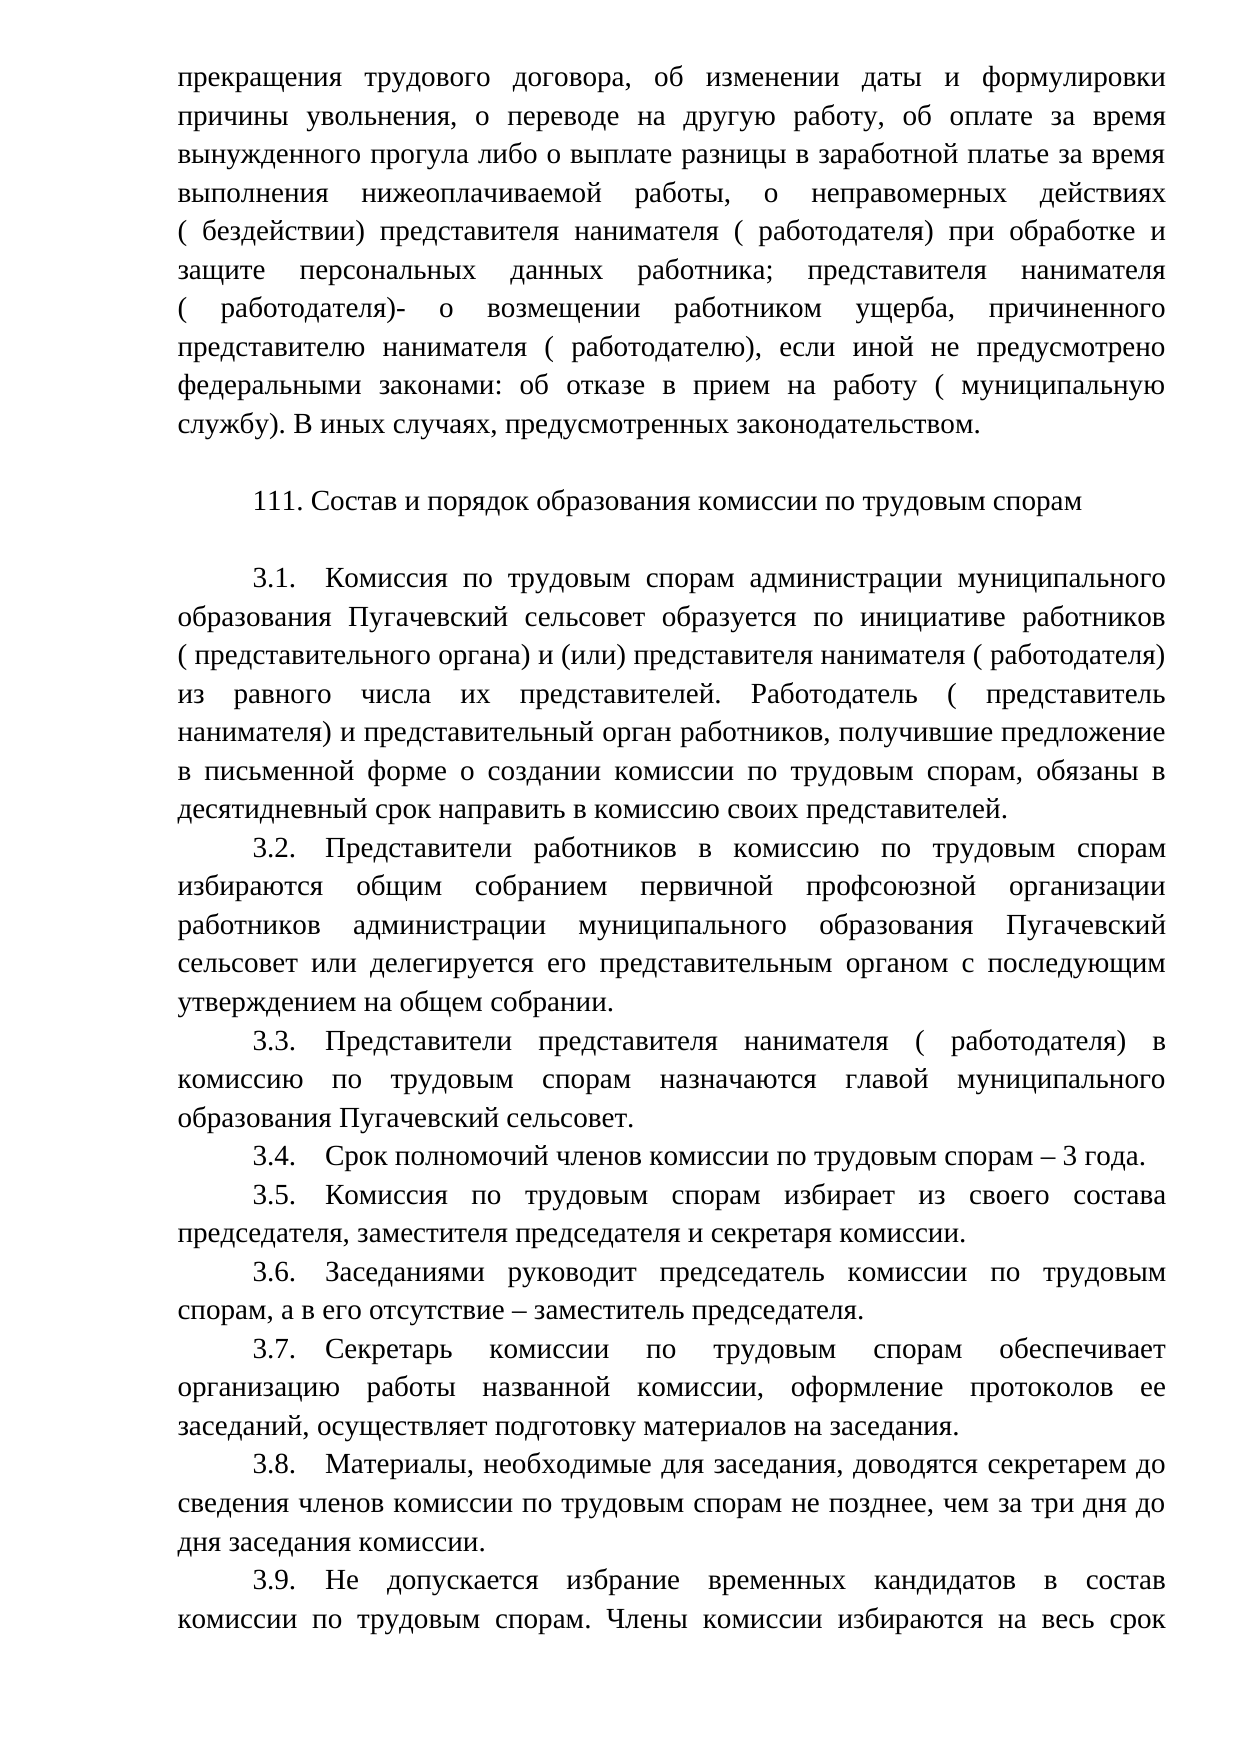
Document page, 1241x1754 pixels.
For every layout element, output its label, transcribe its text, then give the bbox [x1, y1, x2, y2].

list 111. Состав и порядок образования комиссии по трудовым спорам [177, 483, 1167, 517]
list Комиссия по трудовым спорам администрации муниципального образования Пугачевский сельсовет образуется по инициативе работников ( представительного органа) и (или) представителя нанимателя ( работодателя) из равного числа их представителей. Работодатель ( представитель нанимателя) и представительный орган работников, получившие предложение в письменной форме о создании комиссии по трудовым спорам, обязаны в десятидневный срок направить в комиссию своих представителей. [177, 560, 1167, 825]
list Срок полномочий членов комиссии по трудовым спорам – 3 года. [177, 1138, 1167, 1172]
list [177, 59, 1167, 439]
list Заседаниями руководит председатель комиссии по трудовым спорам, а в его отсутствие – заместитель председателя. [177, 1254, 1167, 1326]
list Материалы, необходимые для заседания, доводятся секретарем до сведения членов комиссии по трудовым спорам не позднее, чем за три дня до дня заседания комиссии. [177, 1447, 1167, 1557]
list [177, 1562, 1167, 1634]
list Комиссия по трудовым спорам избирает из своего состава председателя, заместителя председателя и секретаря комиссии. [177, 1177, 1167, 1249]
list Представители работников в комиссию по трудовым спорам избираются общим собранием первичной профсоюзной организации работников администрации муниципального образования Пугачевский сельсовет или делегируется его представительным органом с последующим утверждением на общем собрании. [177, 830, 1167, 1018]
list Представители представителя нанимателя ( работодателя) в комиссию по трудовым спорам назначаются главой муниципального образования Пугачевский сельсовет. [177, 1023, 1167, 1133]
list Секретарь комиссии по трудовым спорам обеспечивает организацию работы названной комиссии, оформление протоколов ее заседаний, осуществляет подготовку материалов на заседания. [177, 1331, 1167, 1442]
